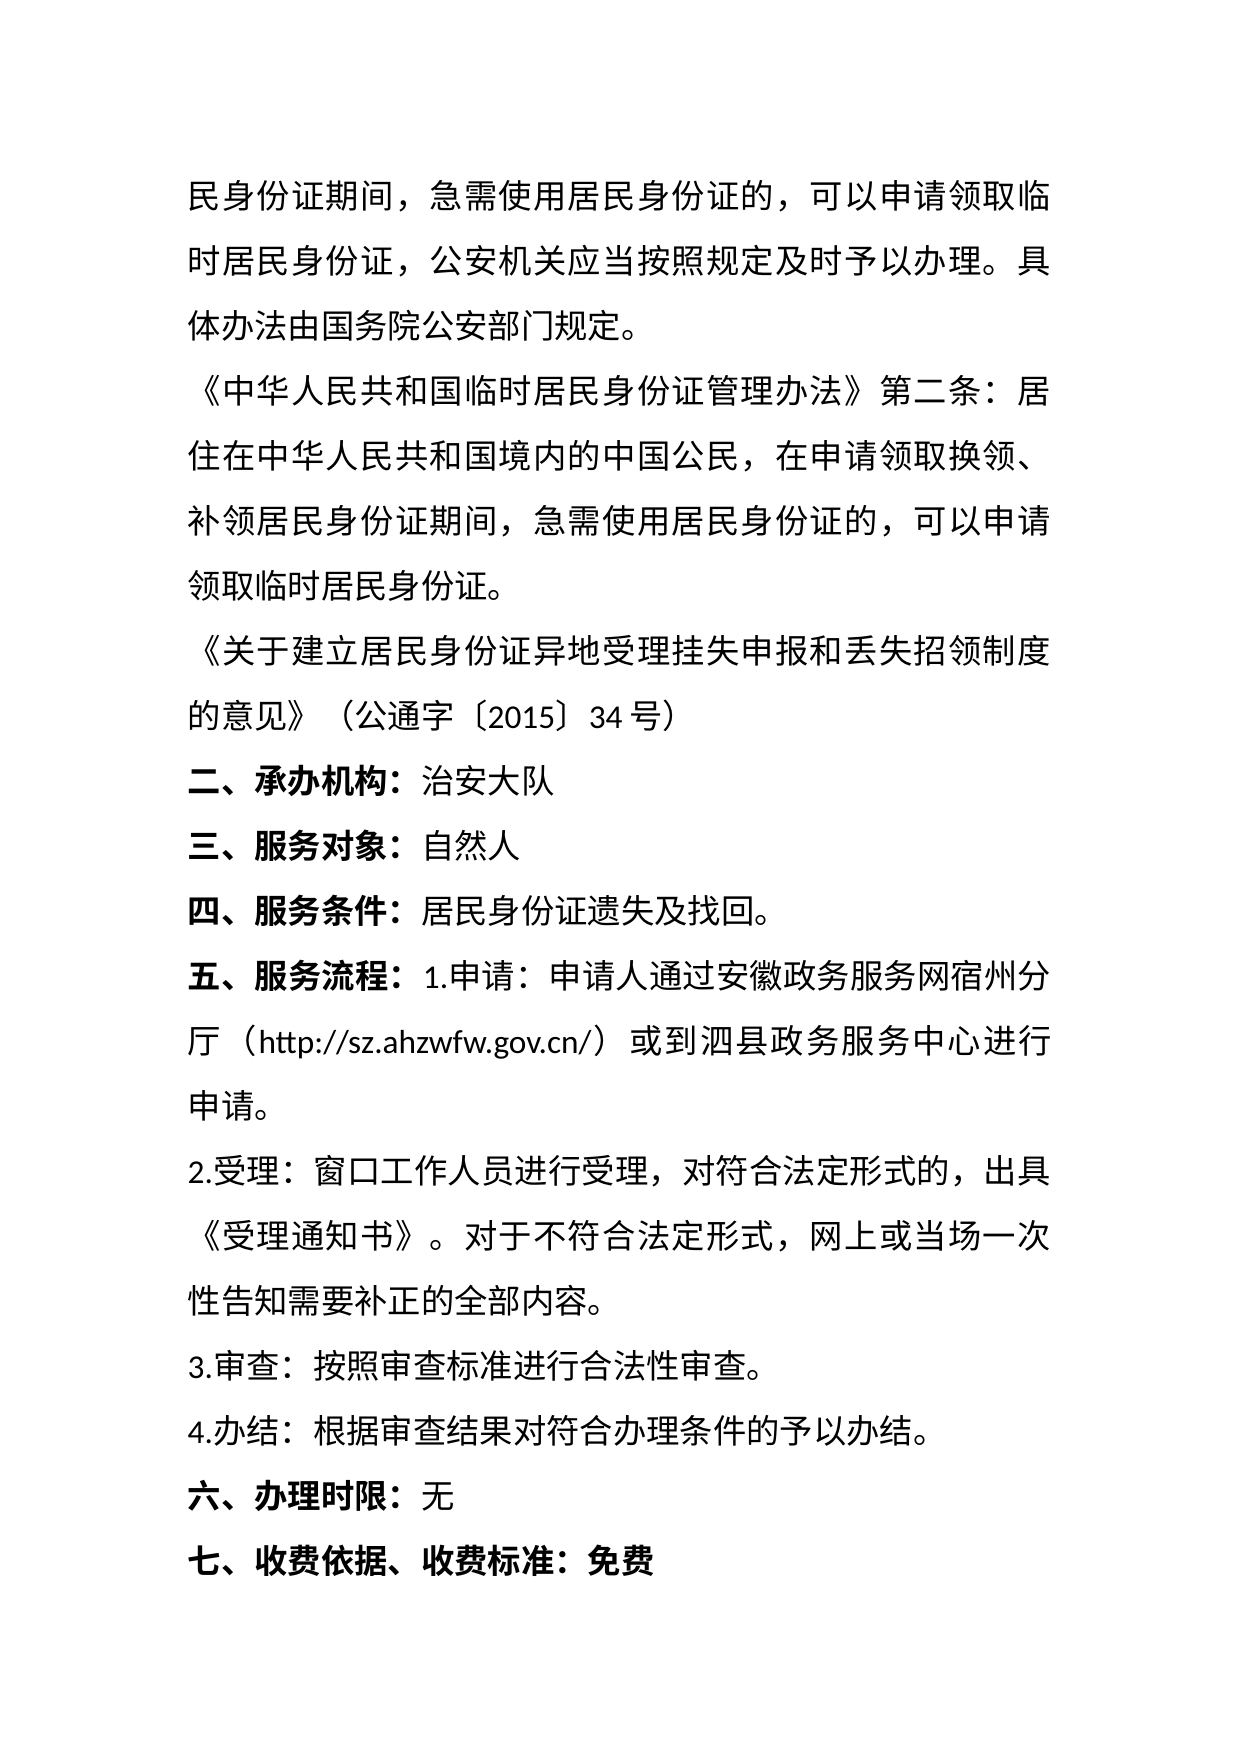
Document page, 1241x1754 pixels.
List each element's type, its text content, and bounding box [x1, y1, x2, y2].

list 2.受理：窗口工作人员进行受理，对符合法定形式的，出具《受理通知书》。对于不符合法定形式，网上或当场一次性告知需要补正的全部内容。 [187, 1137, 1053, 1332]
list 四、服务条件：居民身份证遗失及找回。 [187, 877, 1053, 942]
list 4.办结：根据审查结果对符合办理条件的予以办结。 [187, 1397, 1053, 1462]
list 《关于建立居民身份证异地受理挂失申报和丢失招领制度的意见》（公通字〔2015〕34号） [187, 617, 1053, 747]
list 《中华人民共和国临时居民身份证管理办法》第二条：居住在中华人民共和国境内的中国公民，在申请领取换领、补领居民身份证期间，急需使用居民身份证的，可以申请领取临时居民身份证。 [187, 357, 1053, 617]
list 二、承办机构：治安大队 [187, 747, 1053, 812]
text 七、收费依据、收费标准：免费 [187, 1527, 1053, 1592]
list 3.审查：按照审查标准进行合法性审查。 [187, 1332, 1053, 1397]
list 五、服务流程：1.申请：申请人通过安徽政务服务网宿州分厅（http://sz.ahzwfw.gov.cn/）或到泗县政务服务中心进行申请。 [187, 942, 1053, 1137]
list 三、服务对象：自然人 [187, 812, 1053, 877]
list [187, 162, 1053, 357]
text 六、办理时限：无 [187, 1462, 1053, 1527]
